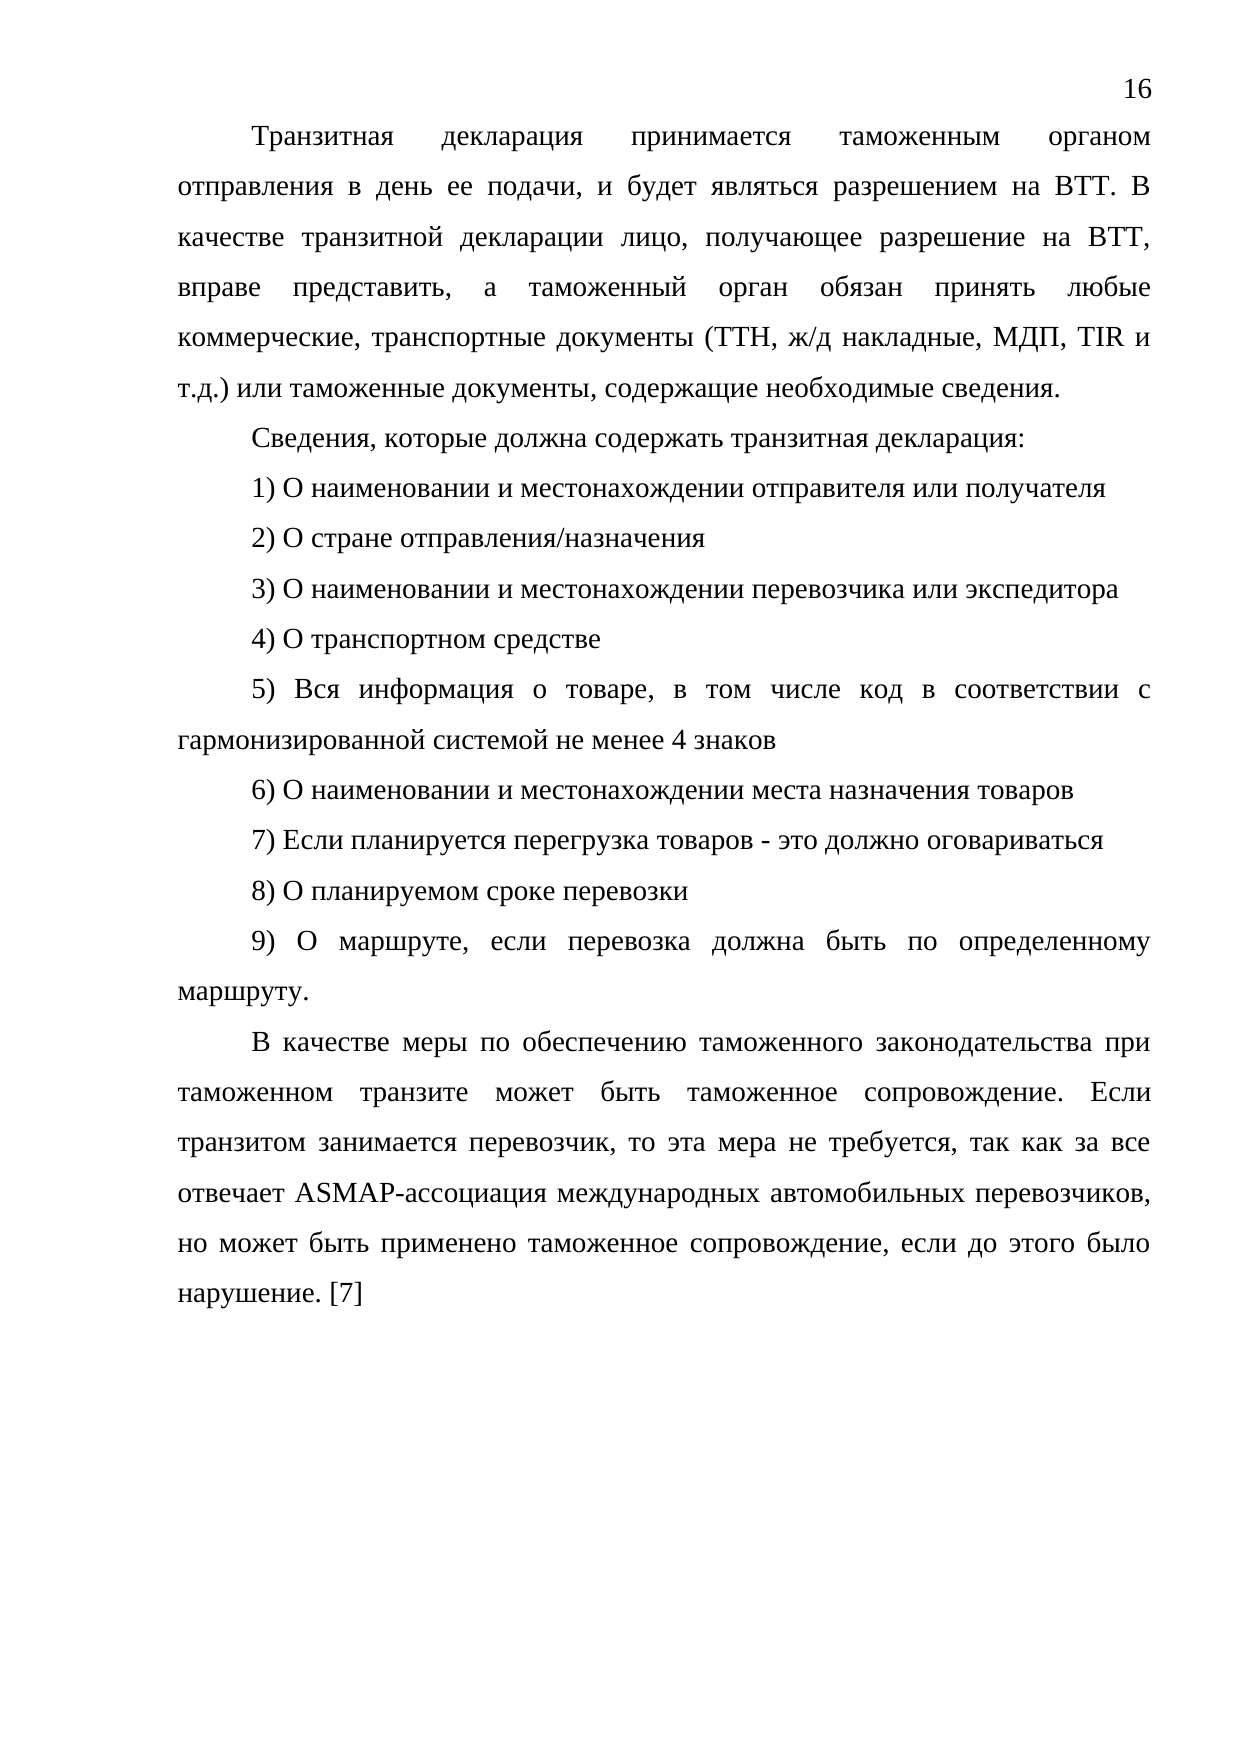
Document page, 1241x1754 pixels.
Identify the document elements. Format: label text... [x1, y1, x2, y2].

text 2) О стране отправления/назначения [177, 521, 1152, 554]
text В качестве меры по обеспечению таможенного законодательства при таможенном транзите может быть таможенное сопровождение. Если транзитом занимается перевозчик, то эта мера не требуется, так как за все отвечает ASMAP-ассоциация международных автомобильных перевозчиков, но может быть применено таможенное сопровождение, если до этого было нарушение. [7] [177, 1024, 1152, 1309]
text 7) Если планируется перегрузка товаров - это должно оговариваться [177, 822, 1152, 856]
text 6) О наименовании и местонахождении места назначения товаров [177, 772, 1152, 806]
text 9) О маршруте, если перевозка должна быть по определенному маршруту. [177, 923, 1152, 1007]
text 5) Вся информация о товаре, в том числе код в соответствии с гармонизированной системой не менее 4 знаков [177, 672, 1152, 755]
text 3) О наименовании и местонахождении перевозчика или экспедитора [177, 571, 1152, 604]
text 1) О наименовании и местонахождении отправителя или получателя [177, 470, 1152, 504]
text 4) О транспортном средстве [177, 621, 1152, 655]
text Сведения, которые должна содержать транзитная декларация: [177, 420, 1152, 453]
text Транзитная декларация принимается таможенным органом отправления в день ее подачи, и будет являться разрешением на ВТТ. В качестве транзитной декларации лицо, получающее разрешение на ВТТ, вправе представить, а таможенный орган обязан принять любые коммерческие, транспортные документы (ТТН, ж/д накладные, МДП, TIR и т.д.) или таможенные документы, содержащие необходимые сведения. [177, 118, 1152, 403]
text 8) О планируемом сроке перевозки [177, 873, 1152, 906]
